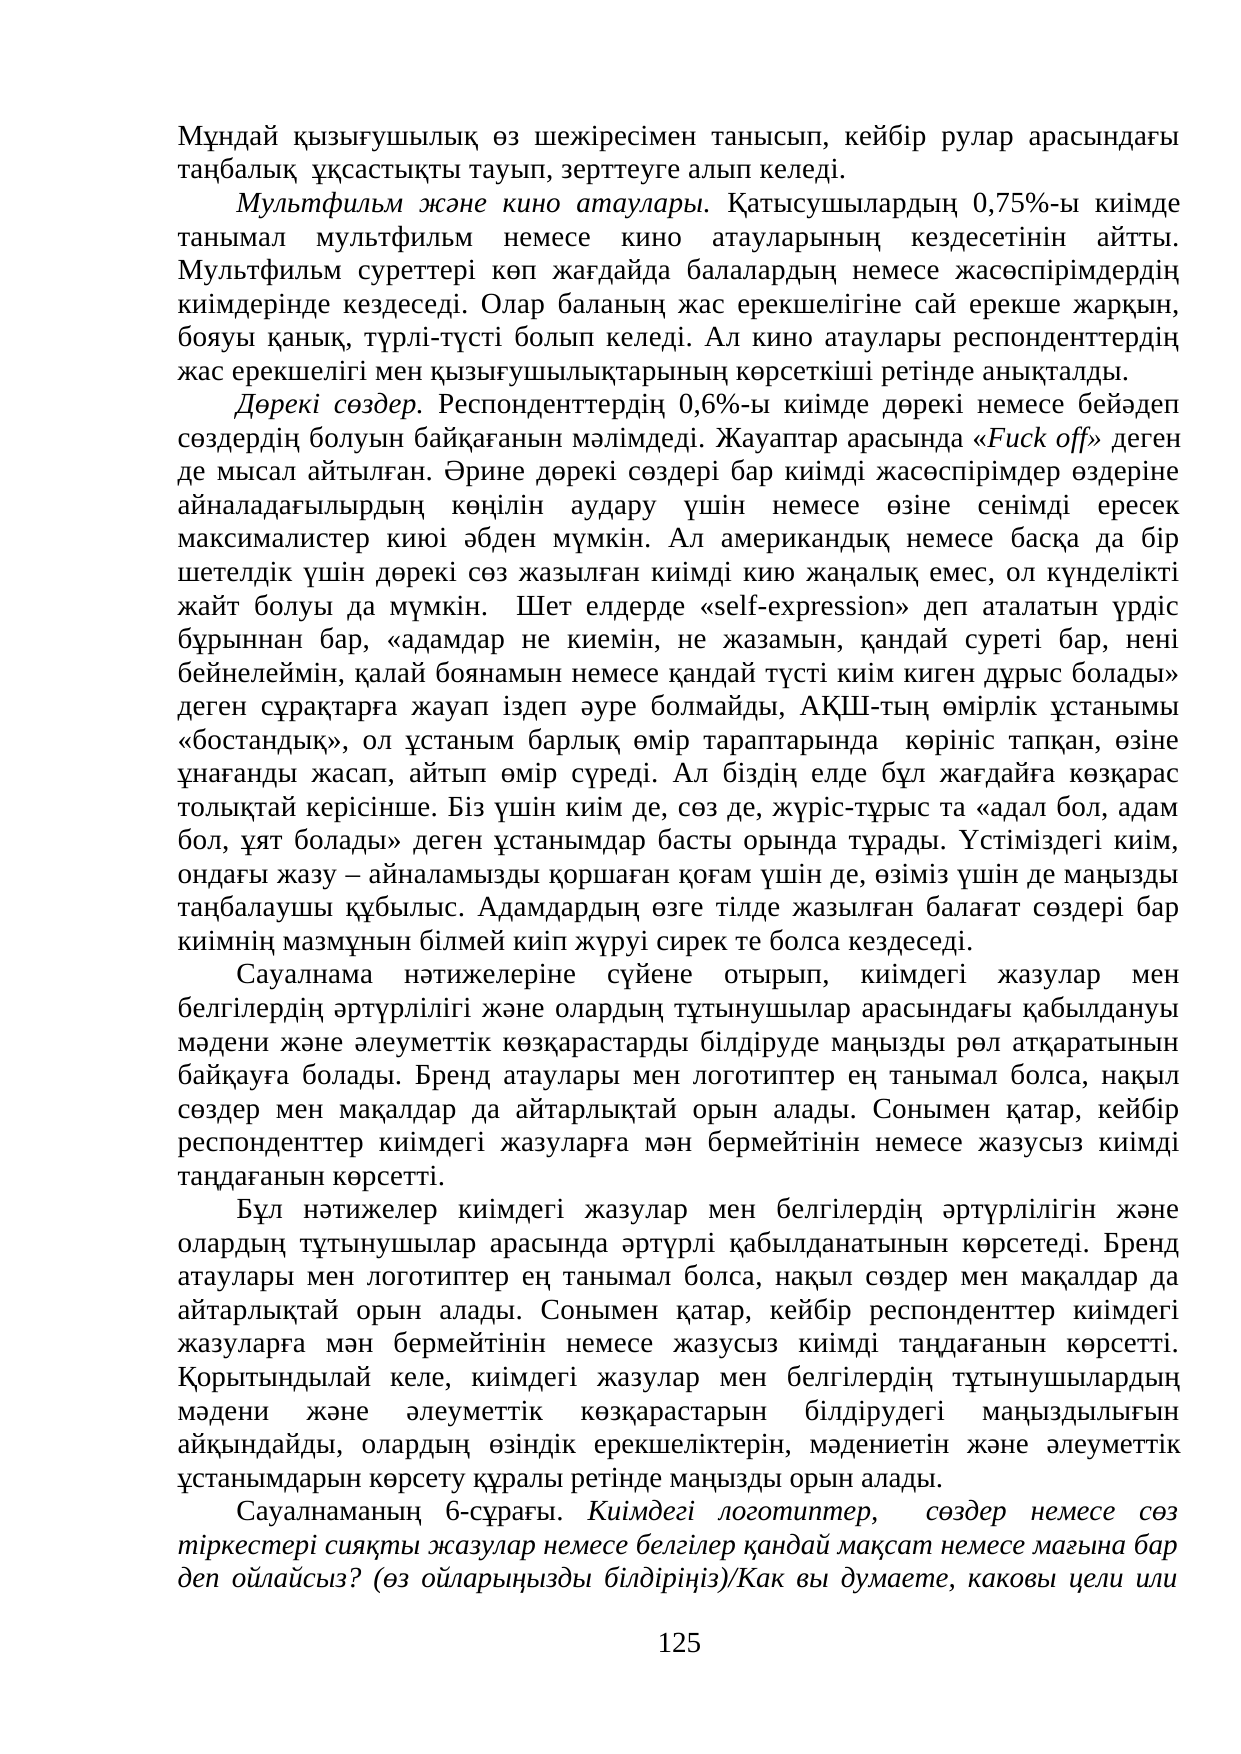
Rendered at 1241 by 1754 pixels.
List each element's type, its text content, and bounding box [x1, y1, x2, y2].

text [177, 118, 1181, 185]
text Бұл нәтижелер киімдегі жазулар мен белгілердің әртүрлілігін және олардың тұтынушылар арасында әртүрлі қабылданатынын көрсетеді. Бренд атаулары мен логотиптер ең танымал болса, нақыл сөздер мен мақалдар да айтарлықтай орын алады. Сонымен қатар, кейбір респонденттер киімдегі жазуларға мән бермейтінін немесе жазусыз киімді таңдағанын көрсетті. Қорытындылай келе, киімдегі жазулар мен белгілердің тұтынушылардың мәдени және әлеуметтік көзқарастарын білдірудегі маңыздылығын айқындайды, олардың өзіндік ерекшеліктерін, мәдениетін және әлеуметтік ұстанымдарын көрсету құралы ретінде маңызды орын алады. [177, 1191, 1181, 1493]
text Сауалнама нәтижелеріне сүйене отырып, киімдегі жазулар мен белгілердің әртүрлілігі және олардың тұтынушылар арасындағы қабылдануы мәдени және әлеуметтік көзқарастарды білдіруде маңызды рөл атқаратынын байқауға болады. Бренд атаулары мен логотиптер ең танымал болса, нақыл сөздер мен мақалдар да айтарлықтай орын алады. Сонымен қатар, кейбір респонденттер киімдегі жазуларға мән бермейтінін немесе жазусыз киімді таңдағанын көрсетті. [177, 957, 1181, 1191]
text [177, 1493, 1181, 1594]
text Мультфильм және кино атаулары. Қатысушылардың 0,75%-ы киімде танымал мультфильм немесе кино атауларының кездесетінін айтты.​ Мультфильм суреттері көп жағдайда балалардың немесе жасөспірімдердің киімдерінде кездеседі. Олар баланың жас ерекшелігіне сай ерекше жарқын, бояуы қанық, түрлі-түсті болып келеді. Ал кино атаулары респонденттердің жас ерекшелігі мен қызығушылықтарының көрсеткіші ретінде анықталды. [177, 185, 1181, 386]
text Дөрекі сөздер. Респонденттердің 0,6%-ы киімде дөрекі немесе бейәдеп сөздердің болуын байқағанын мәлімдеді.​ Жауаптар арасында «Fuck off» деген де мысал айтылған. Әрине дөрекі сөздері бар киімді жасөспірімдер өздеріне айналадағылырдың көңілін аудару үшін немесе өзіне сенімді ересек максималистер киюі әбден мүмкін. Ал американдық немесе басқа да бір шетелдік үшін дөрекі сөз жазылған киімді кию жаңалық емес, ол күнделікті жайт болуы да мүмкін. Шет елдерде «self-expression» деп аталатын үрдіс бұрыннан бар, «адамдар не киемін, не жазамын, қандай суреті бар, нені бейнелеймін, қалай боянамын немесе қандай түсті киім киген дұрыс болады» деген сұрақтарға жауап іздеп әуре болмайды, АҚШ-тың өмірлік ұстанымы «бостандық», ол ұстаным барлық өмір тараптарында көрініс тапқан, өзіне ұнағанды жасап, айтып өмір сүреді. Ал біздің елде бұл жағдайға көзқарас толықтай керісінше. Біз үшін киім де, сөз де, жүріс-тұрыс та «адал бол, адам бол, ұят болады» деген ұстанымдар басты орында тұрады. Үстіміздегі киім, ондағы жазу – айналамызды қоршаған қоғам үшін де, өзіміз үшін де маңызды таңбалаушы құбылыс. Адамдардың өзге тілде жазылған балағат сөздері бар киімнің мазмұнын білмей киіп жүруі сирек те болса кездеседі. [177, 386, 1181, 957]
